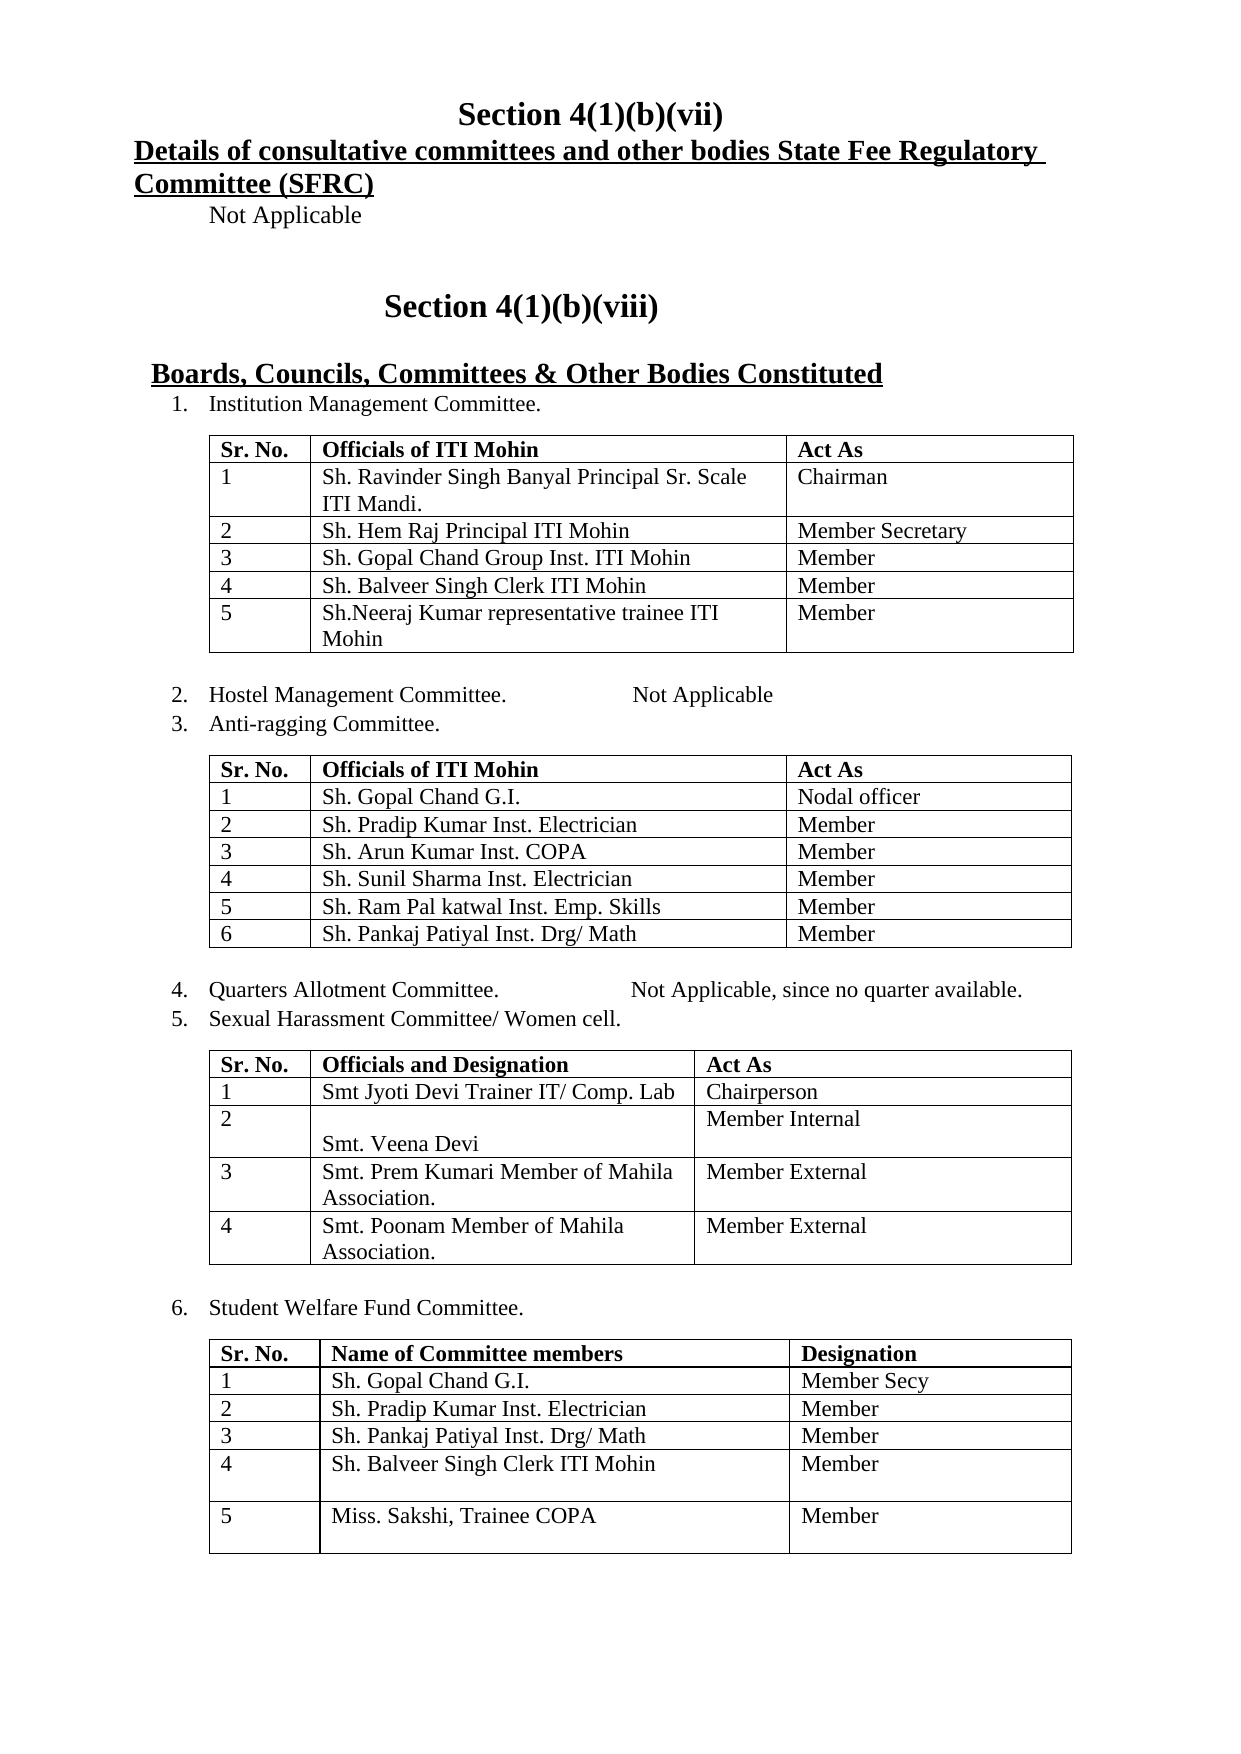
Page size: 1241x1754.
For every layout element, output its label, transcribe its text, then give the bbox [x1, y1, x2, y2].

table_cell Sh. Sunil Sharma Inst. Electrician [311, 866, 786, 892]
table_header Sr. No. [210, 1340, 319, 1366]
table_cell Member Secretary [787, 517, 1073, 543]
table_cell Smt. Veena Devi [311, 1106, 694, 1157]
table_cell 5 [210, 599, 310, 652]
table_cell Sh. Pradip Kumar Inst. Electrician [321, 1395, 789, 1421]
table_cell Member Internal [695, 1106, 1071, 1157]
table_cell 2 [210, 1395, 319, 1421]
table_cell Member [787, 811, 1071, 837]
table_cell 4 [210, 572, 310, 598]
table_cell Member [787, 920, 1071, 947]
table_header Officials of ITI Mohin [311, 436, 786, 462]
table_cell Sh. Gopal Chand G.I. [311, 783, 786, 810]
table_cell Member Secy [790, 1368, 1071, 1394]
text Details of consultative committees and other bodies State Fee Regulatory Committee (SFRC) [133, 133, 1182, 200]
table_cell Chairman [787, 463, 1073, 516]
text Boards, Councils, Committees & Other Bodies Constituted [151, 356, 1182, 390]
table_cell Sh. Pankaj Patiyal Inst. Drg/ Math [311, 920, 786, 947]
table_cell 3 [210, 1158, 310, 1211]
table_cell Sh. Ram Pal katwal Inst. Emp. Skills [311, 893, 786, 919]
table_cell 1 [210, 1078, 310, 1104]
table_cell 4 [210, 1450, 319, 1501]
table_cell Sh. Arun Kumar Inst. COPA [311, 838, 786, 864]
table_cell Member [790, 1422, 1071, 1448]
table_cell Member [787, 572, 1073, 598]
table_cell 4 [210, 1212, 310, 1264]
table_header Sr. No. [210, 1051, 310, 1077]
table_cell Smt. Prem Kumari Member of Mahila Association. [311, 1158, 694, 1211]
table_header Act As [695, 1051, 1071, 1077]
table_cell 5 [210, 1502, 319, 1553]
table_cell 2 [210, 1106, 310, 1157]
table_cell Sh. Pankaj Patiyal Inst. Drg/ Math [321, 1422, 789, 1448]
table_cell Sh. Balveer Singh Clerk ITI Mohin [311, 572, 786, 598]
table_cell Sh. Ravinder Singh Banyal Principal Sr. Scale ITI Mandi. [311, 463, 786, 516]
text Not Applicable [133, 200, 1182, 229]
table_cell Sh. Gopal Chand Group Inst. ITI Mohin [311, 544, 786, 571]
table_cell Member [790, 1450, 1071, 1501]
table_header Sr. No. [210, 756, 310, 782]
table_cell Member [787, 838, 1071, 864]
table_cell 5 [210, 893, 310, 919]
table_cell Member [787, 599, 1073, 652]
list Student Welfare Fund Committee. [171, 1294, 1182, 1320]
table_cell 3 [210, 544, 310, 571]
text Section 4(1)(b)(viii) [133, 286, 1182, 324]
list Sexual Harassment Committee/ Women cell. [171, 1004, 1182, 1031]
list Quarters Allotment Committee. Not Applicable, since no quarter available. [171, 976, 1182, 1002]
table_header Act As [787, 436, 1073, 462]
list Anti-ragging Committee. [171, 710, 1182, 736]
table_header Act As [787, 756, 1071, 782]
table_cell Sh. Gopal Chand G.I. [321, 1368, 789, 1394]
table_cell 2 [210, 517, 310, 543]
table_cell 4 [210, 866, 310, 892]
table_cell Sh. Hem Raj Principal ITI Mohin [311, 517, 786, 543]
table_cell 3 [210, 1422, 319, 1448]
table_cell 1 [210, 463, 310, 516]
table_cell Miss. Sakshi, Trainee COPA [321, 1502, 789, 1553]
table_header Designation [790, 1340, 1071, 1366]
table_cell Nodal officer [787, 783, 1071, 810]
table_cell Member [787, 544, 1073, 571]
table_header Officials of ITI Mohin [311, 756, 786, 782]
table_cell Member [787, 893, 1071, 919]
table_cell Member External [695, 1212, 1071, 1264]
table_cell 3 [210, 838, 310, 864]
table_cell Sh. Balveer Singh Clerk ITI Mohin [321, 1450, 789, 1501]
table_cell Member External [695, 1158, 1071, 1211]
list Hostel Management Committee. Not Applicable [171, 681, 1182, 708]
table_cell Chairperson [695, 1078, 1071, 1104]
text Section 4(1)(b)(vii) [133, 94, 1047, 133]
table_cell Member [787, 866, 1071, 892]
table_header Officials and Designation [311, 1051, 694, 1077]
table_cell Smt Jyoti Devi Trainer IT/ Comp. Lab [311, 1078, 694, 1104]
table_cell 2 [210, 811, 310, 837]
table_cell Member [790, 1502, 1071, 1553]
table_cell 1 [210, 1368, 319, 1394]
table_cell Smt. Poonam Member of Mahila Association. [311, 1212, 694, 1264]
list Institution Management Committee. [171, 390, 1182, 416]
table_cell Member [790, 1395, 1071, 1421]
table_header Name of Committee members [321, 1340, 789, 1366]
table_cell 6 [210, 920, 310, 947]
table_cell Sh. Pradip Kumar Inst. Electrician [311, 811, 786, 837]
table_cell 1 [210, 783, 310, 810]
table_header Sr. No. [210, 436, 310, 462]
table_cell Sh.Neeraj Kumar representative trainee ITI Mohin [311, 599, 786, 652]
